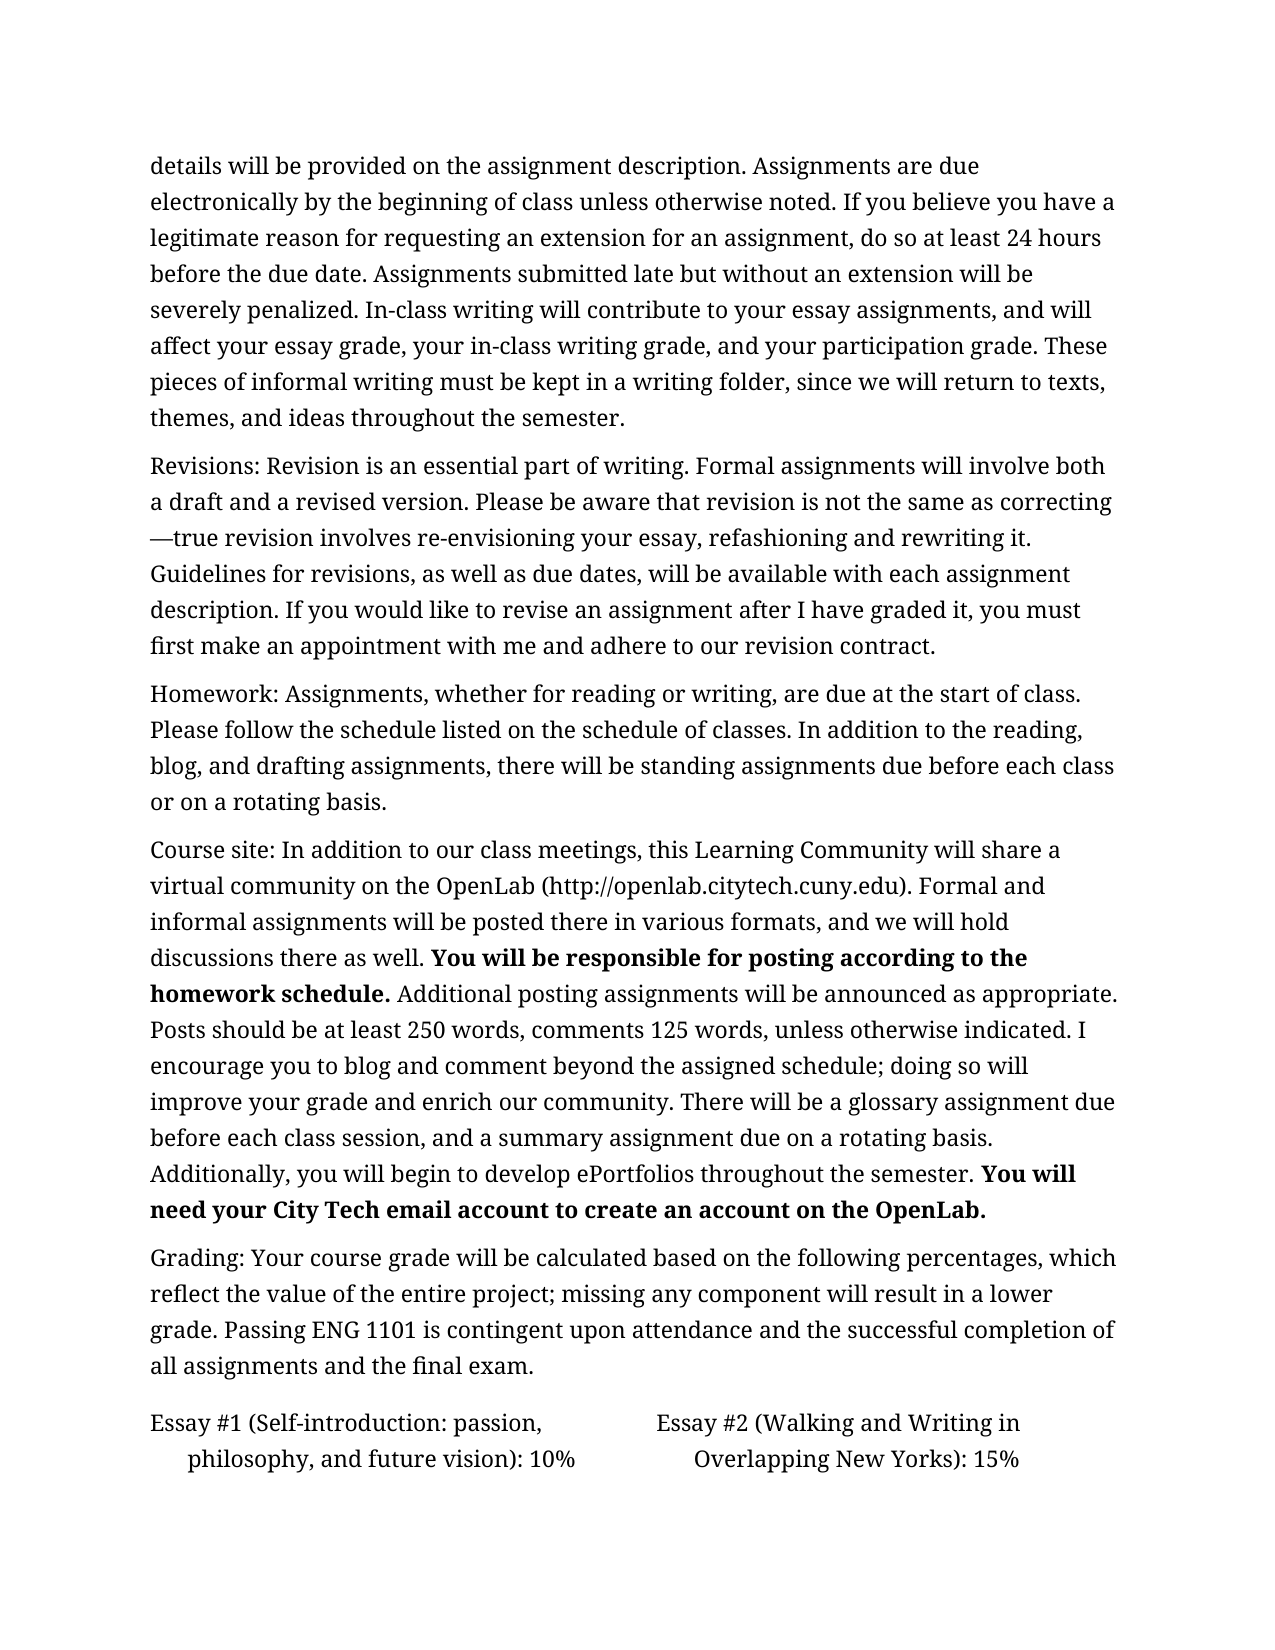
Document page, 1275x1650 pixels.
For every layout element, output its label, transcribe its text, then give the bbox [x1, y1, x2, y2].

text Course site: In addition to our class meetings, this Learning Community will share a virtual community on the OpenLab (http://openlab.citytech.cuny.edu). Formal and informal assignments will be posted there in various formats, and we will hold discussions there as well. You will be responsible for posting according to the homework schedule. Additional posting assignments will be announced as appropriate. Posts should be at least 250 words, comments 125 words, unless otherwise indicated. I encourage you to blog and comment beyond the assigned schedule; doing so will improve your grade and enrich our community. There will be a glossary assignment due before each class session, and a summary assignment due on a rotating basis. Additionally, you will begin to develop ePortfolios throughout the semester. You will need your City Tech email account to create an account on the OpenLab. [150, 834, 1125, 1225]
text Grading: Your course grade will be calculated based on the following percentages, which reflect the value of the entire project; missing any component will result in a lower grade. Passing ENG 1101 is contingent upon attendance and the successful completion of all assignments and the final exam. [150, 1242, 1125, 1381]
text Essay #2 (Walking and Writing in Overlapping New Yorks): 15% [656, 1407, 1125, 1474]
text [150, 150, 1125, 433]
text Revisions: Revision is an essential part of writing. Formal assignments will involve both a draft and a revised version. Please be aware that revision is not the same as correcting—true revision involves re-envisioning your essay, refashioning and rewriting it. Guidelines for revisions, as well as due dates, will be available with each assignment description. If you would like to revise an assignment after I have graded it, you must first make an appointment with me and adhere to our revision contract. [150, 450, 1125, 661]
text Homework: Assignments, whether for reading or writing, are due at the start of class. Please follow the schedule listed on the schedule of classes. In addition to the reading, blog, and drafting assignments, there will be standing assignments due before each class or on a rotating basis. [150, 678, 1125, 817]
text Essay #1 (Self-introduction: passion, philosophy, and future vision): 10% [150, 1407, 619, 1474]
